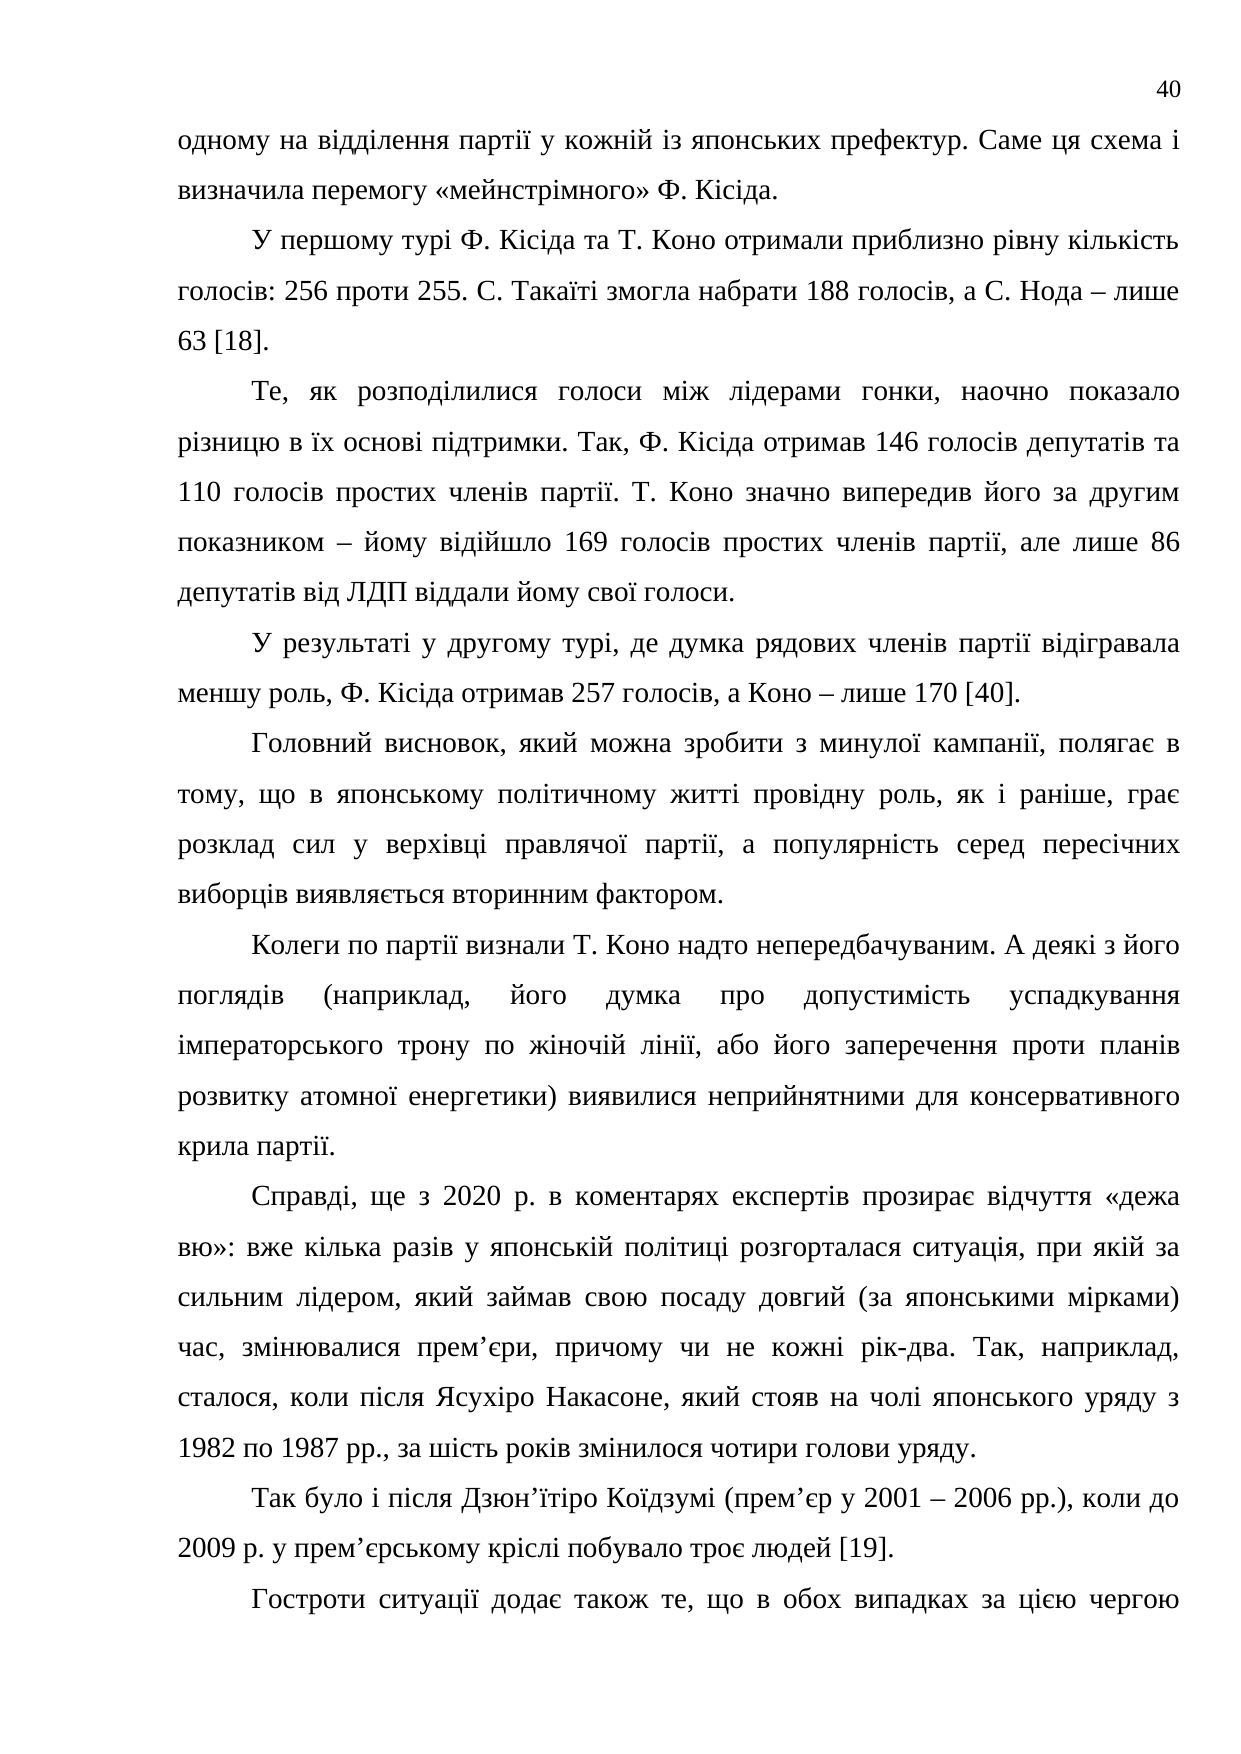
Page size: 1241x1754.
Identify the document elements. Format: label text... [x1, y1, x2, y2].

text Так було і після Дзюн’їтіро Коїдзумі (прем’єр у 2001 – 2006 рр.), коли до 2009 р. у прем’єрському кріслі побувало троє людей [19]. [177, 1480, 1181, 1564]
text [177, 122, 1181, 206]
text Колеги по партії визнали Т. Коно надто непередбачуваним. А деякі з його поглядів (наприклад, його думка про допустимість успадкування імператорського трону по жіночій лінії, або його заперечення проти планів розвитку атомної енергетики) виявилися неприйнятними для консервативного крила партії. [177, 927, 1181, 1162]
text У першому турі Ф. Кісіда та Т. Коно отримали приблизно рівну кількість голосів: 256 проти 255. С. Такаїті змогла набрати 188 голосів, а С. Нода – лише 63 [18]. [177, 222, 1181, 357]
text Справді, ще з 2020 р. в коментарях експертів прозирає відчуття «дежа вю»: вже кілька разів у японській політиці розгорталася ситуація, при якій за сильним лідером, який займав свою посаду довгий (за японськими мірками) час, змінювалися прем’єри, причому чи не кожні рік-два. Так, наприклад, сталося, коли після Ясухіро Накасоне, який стояв на чолі японського уряду з 1982 по 1987 рр., за шість років змінилося чотири голови уряду. [177, 1178, 1181, 1463]
text Головний висновок, який можна зробити з минулої кампанії, полягає в тому, що в японському політичному житті провідну роль, як і раніше, грає розклад сил у верхівці правлячої партії, а популярність серед пересічних виборців виявляється вторинним фактором. [177, 726, 1181, 910]
text У результаті у другому турі, де думка рядових членів партії відігравала меншу роль, Ф. Кісіда отримав 257 голосів, а Коно – лише 170 [40]. [177, 625, 1181, 709]
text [177, 1581, 1181, 1614]
text Те, як розподілилися голоси між лідерами гонки, наочно показало різницю в їх основі підтримки. Так, Ф. Кісіда отримав 146 голосів депутатів та 110 голосів простих членів партії. Т. Коно значно випередив його за другим показником – йому відійшло 169 голосів простих членів партії, але лише 86 депутатів від ЛДП віддали йому свої голоси. [177, 373, 1181, 608]
